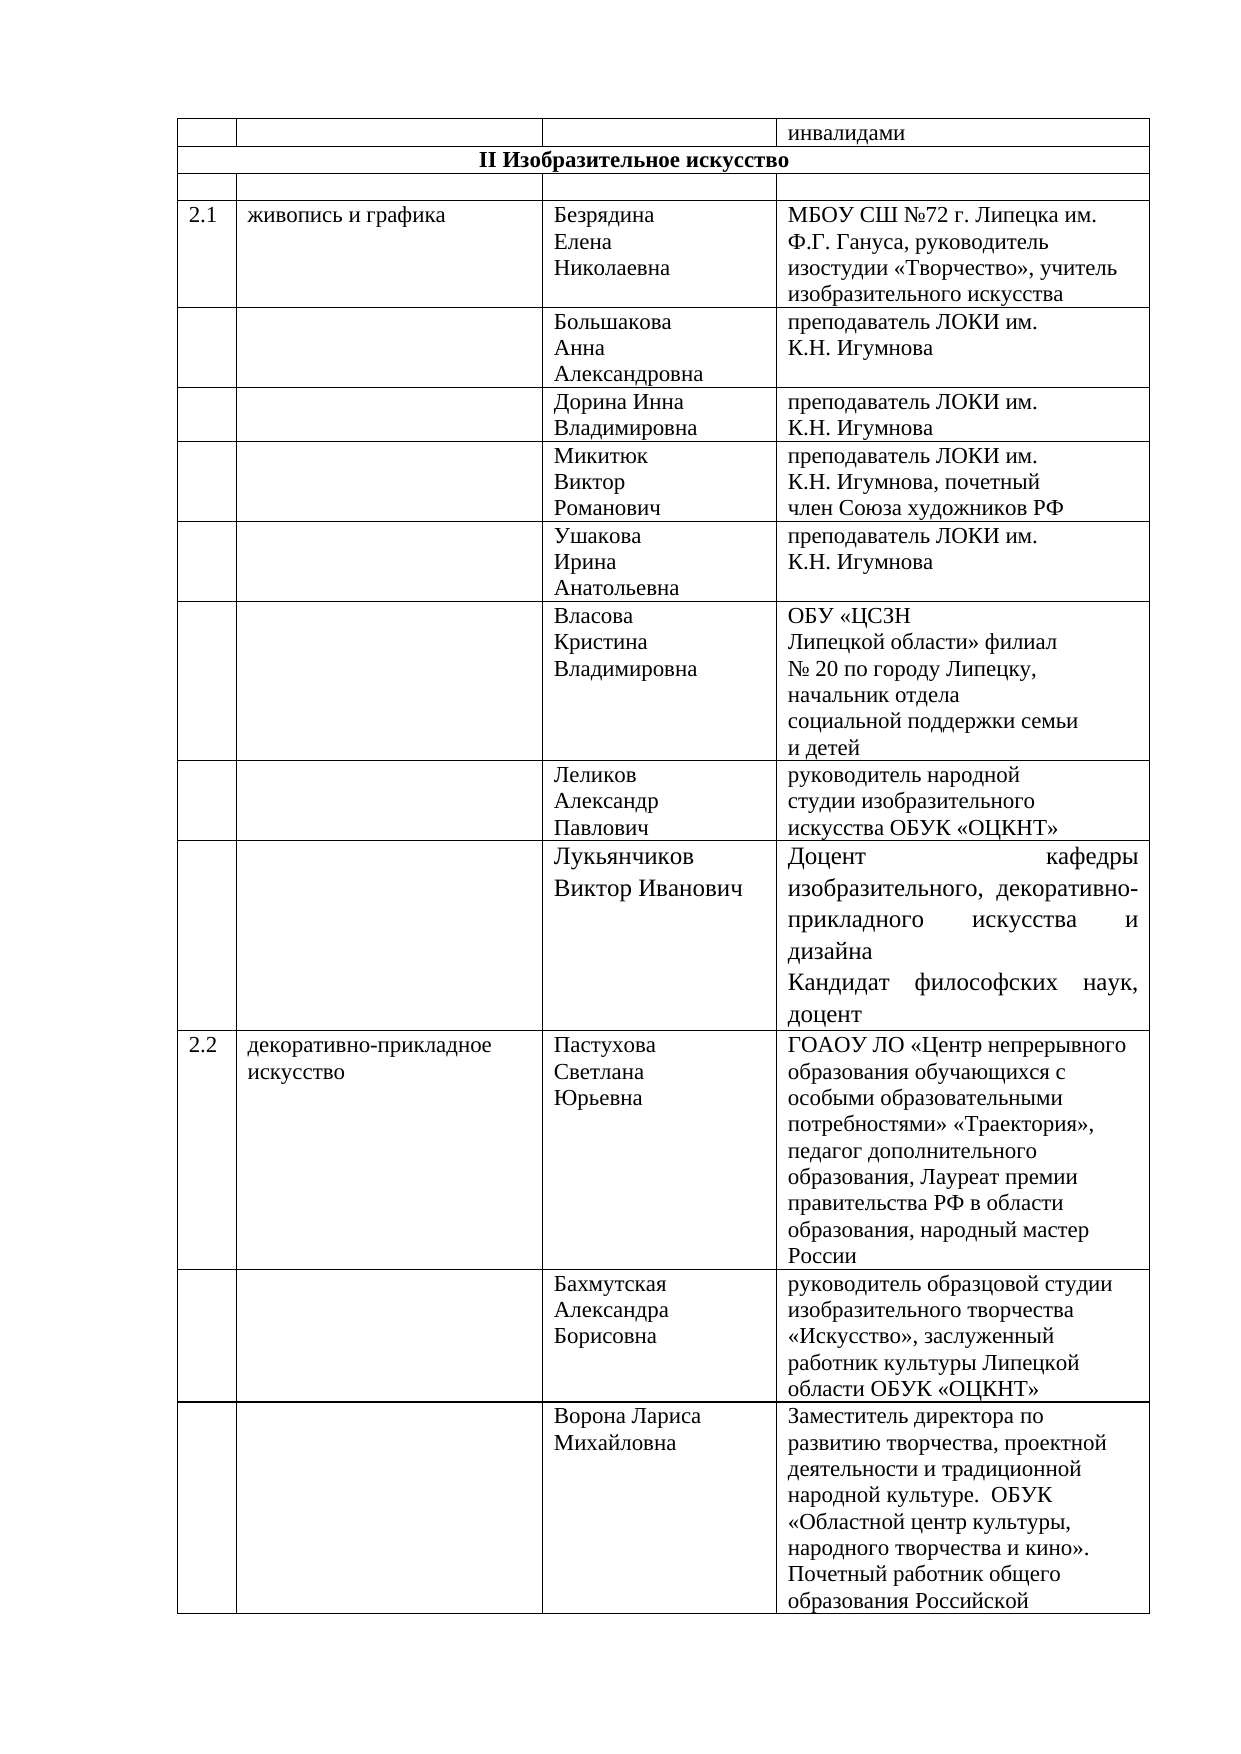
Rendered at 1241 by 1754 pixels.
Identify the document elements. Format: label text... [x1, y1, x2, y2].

table_cell преподаватель ЛОКИ им. К.Н. Игумнова [777, 308, 1149, 387]
table_cell [178, 602, 236, 760]
table_cell II Изобразительное искусство [178, 147, 1149, 173]
table_cell декоративно-прикладное искусство [237, 1031, 542, 1268]
table_cell преподаватель ЛОКИ им. К.Н. Игумнова [777, 522, 1149, 601]
table_cell 2.2 [178, 1031, 236, 1268]
table_cell [237, 602, 542, 760]
table_cell [777, 174, 1149, 200]
table_cell преподаватель ЛОКИ им. К.Н. Игумнова, почетный член Союза художников РФ [777, 442, 1149, 521]
table_cell Леликов Александр Павлович [543, 761, 776, 840]
table_cell [237, 841, 542, 1030]
table_cell [237, 174, 542, 200]
table_cell Пастухова Светлана Юрьевна [543, 1031, 776, 1268]
table_cell [237, 119, 542, 146]
table_cell Дорина Инна Владимировна [543, 388, 776, 441]
table_cell преподаватель ЛОКИ им. К.Н. Игумнова [777, 388, 1149, 441]
table_cell Лукьянчиков Виктор Иванович [543, 841, 776, 1030]
table_cell Доцент кафедры изобразительного, декоративно-прикладного искусства и дизайна Кандидат философских наук, доцент [777, 841, 1149, 1030]
table_cell [178, 1270, 236, 1401]
table_cell [237, 761, 542, 840]
table_cell [178, 442, 236, 521]
table_cell [237, 308, 542, 387]
table_cell МБОУ СШ №72 г. Липецка им. Ф.Г. Гануса, руководитель изостудии «Творчество», учитель изобразительного искусства [777, 201, 1149, 307]
table_cell [178, 119, 236, 146]
table_cell [178, 1403, 236, 1613]
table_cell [777, 119, 1149, 146]
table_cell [543, 1403, 776, 1613]
table_cell [178, 308, 236, 387]
table_cell [237, 388, 542, 441]
table_cell [237, 1403, 542, 1613]
table_cell Ушакова Ирина Анатольевна [543, 522, 776, 601]
table_cell Власова Кристина Владимировна [543, 602, 776, 760]
table_cell ГОАОУ ЛО «Центр непрерывного образования обучающихся с особыми образовательными потребностями» «Траектория», педагог дополнительного образования, Лауреат премии правительства РФ в области образования, народный мастер России [777, 1031, 1149, 1268]
table_cell [237, 442, 542, 521]
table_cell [777, 1403, 1149, 1613]
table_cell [543, 119, 776, 146]
table_cell [237, 1270, 542, 1401]
table_cell Бахмутская Александра Борисовна [543, 1270, 776, 1401]
table_cell руководитель образцовой студии изобразительного творчества «Искусство», заслуженный работник культуры Липецкой области ОБУК «ОЦКНТ» [777, 1270, 1149, 1401]
table_cell Большакова Анна Александровна [543, 308, 776, 387]
table_cell [178, 388, 236, 441]
table_cell [178, 761, 236, 840]
table_cell живопись и графика [237, 201, 542, 307]
table_cell Микитюк Виктор Романович [543, 442, 776, 521]
table_cell [178, 174, 236, 200]
table_cell [543, 174, 776, 200]
table_cell [178, 522, 236, 601]
table_cell ОБУ «ЦСЗН Липецкой области» филиал № 20 по городу Липецку, начальник отдела социальной поддержки семьи и детей [777, 602, 1149, 760]
table_cell Безрядина Елена Николаевна [543, 201, 776, 307]
table_cell 2.1 [178, 201, 236, 307]
table_cell [237, 522, 542, 601]
table_cell [178, 841, 236, 1030]
table_cell руководитель народной студии изобразительного искусства ОБУК «ОЦКНТ» [777, 761, 1149, 840]
